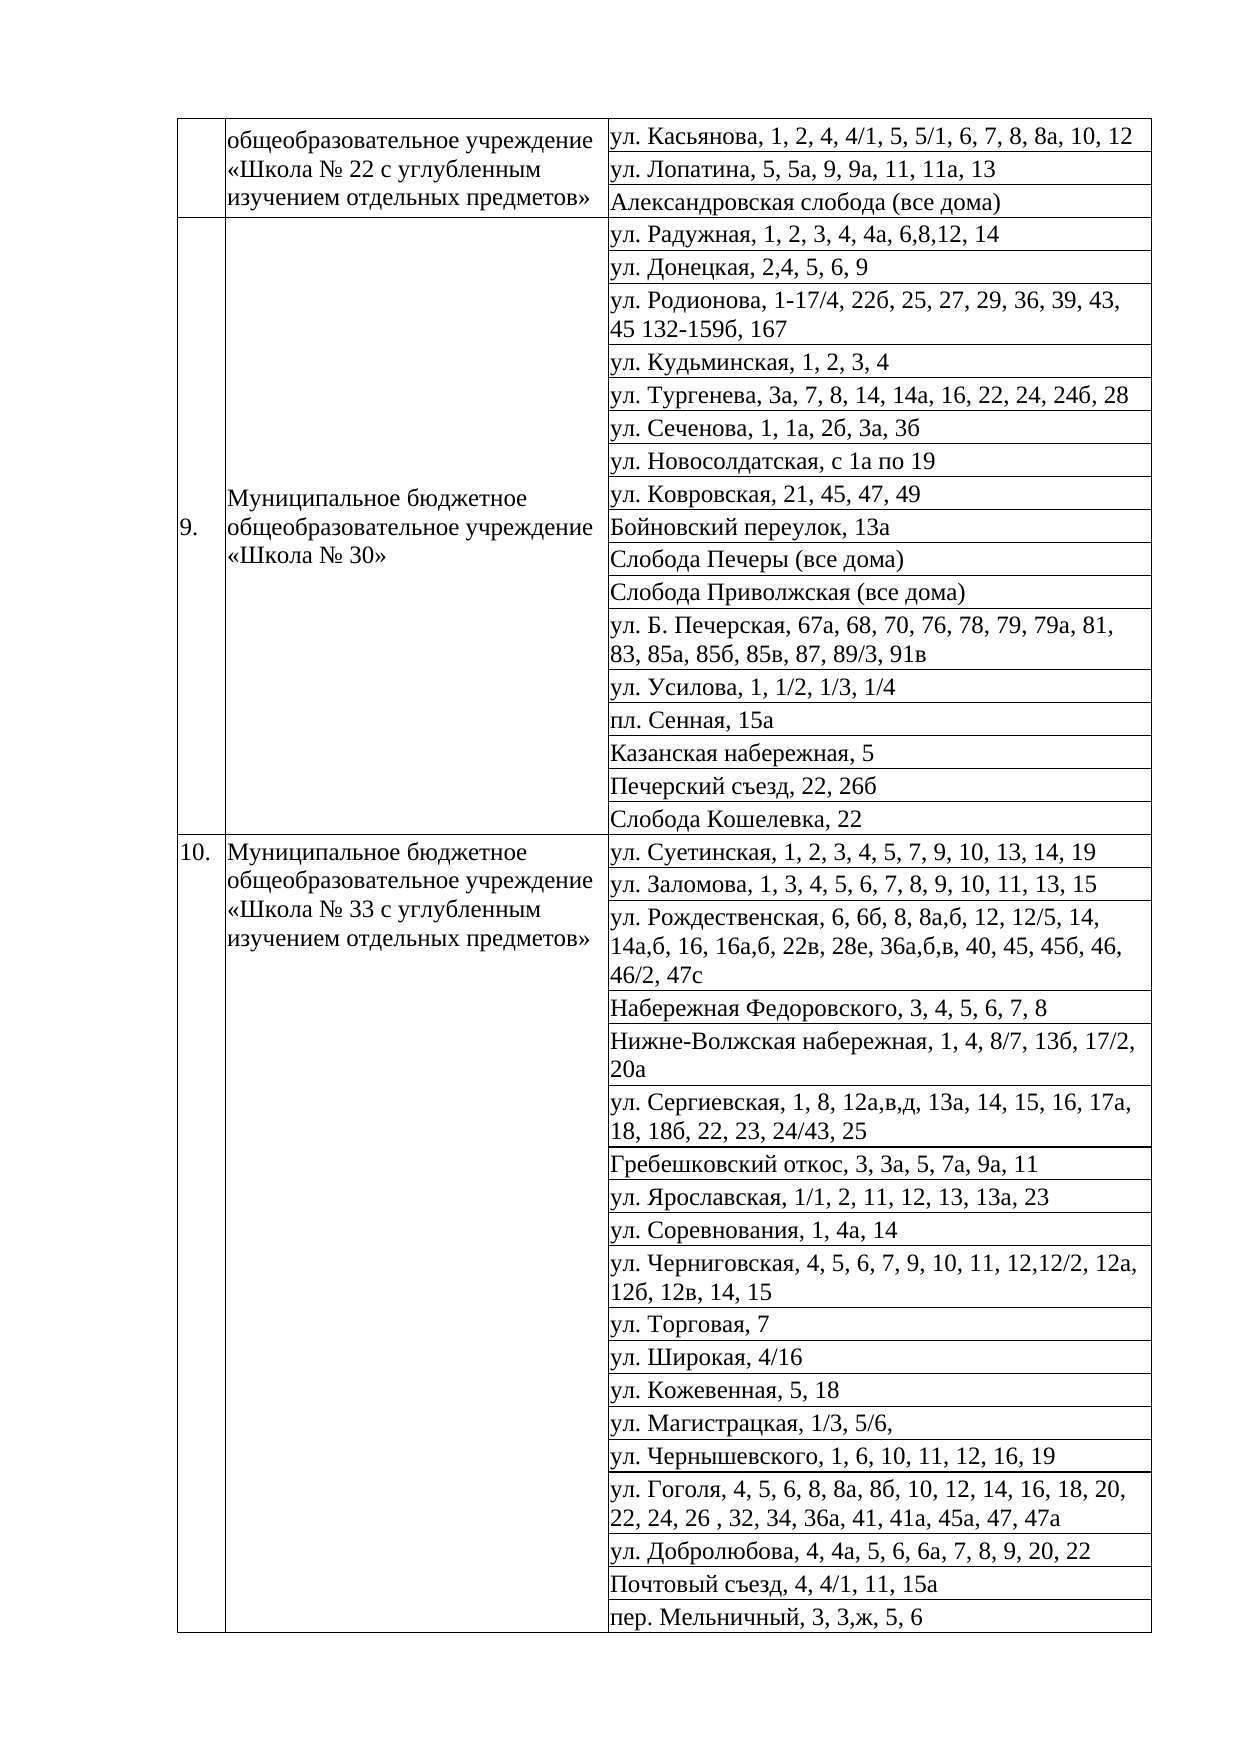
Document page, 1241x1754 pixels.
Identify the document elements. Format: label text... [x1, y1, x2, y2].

table_cell Муниципальное бюджетное общеобразовательное учреждение «Школа № 33 с углубленным изучением отдельных предметов» [226, 835, 608, 1632]
table_cell ул. Лопатина, 5, 5а, 9, 9а, 11, 11а, 13 [609, 152, 1151, 184]
table_cell Почтовый съезд, 4, 4/1, 11, 15а [609, 1567, 1151, 1599]
table_cell ул. Рождественская, 6, 6б, 8, 8а,б, 12, 12/5, 14, 14а,б, 16, 16а,б, 22в, 28е, 36а,б,в, 40, 45, 45б, 46, 46/2, 47с [609, 901, 1151, 990]
table_cell Казанская набережная, 5 [609, 736, 1151, 768]
table_cell ул. Донецкая, 2,4, 5, 6, 9 [609, 251, 1151, 283]
table_cell ул. Новосолдатская, с 1а по 19 [609, 444, 1151, 476]
table_cell ул. Сергиевская, 1, 8, 12а,в,д, 13а, 14, 15, 16, 17а, 18, 18б, 22, 23, 24/43, 25 [609, 1086, 1151, 1146]
table_cell ул. Широкая, 4/16 [609, 1341, 1151, 1373]
table_cell ул. Кожевенная, 5, 18 [609, 1374, 1151, 1406]
table_cell Бойновский переулок, 13а [609, 510, 1151, 542]
table_cell Печерский съезд, 22, 26б [609, 769, 1151, 801]
table_cell ул. Суетинская, 1, 2, 3, 4, 5, 7, 9, 10, 13, 14, 19 [609, 835, 1151, 867]
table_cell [226, 119, 608, 217]
table_cell Слобода Приволжская (все дома) [609, 576, 1151, 608]
table_cell ул. Ковровская, 21, 45, 47, 49 [609, 477, 1151, 509]
table_cell Набережная Федоровского, 3, 4, 5, 6, 7, 8 [609, 991, 1151, 1023]
table_cell Гребешковский откос, 3, 3а, 5, 7а, 9а, 11 [609, 1148, 1151, 1179]
table_cell ул. Усилова, 1, 1/2, 1/3, 1/4 [609, 670, 1151, 702]
table_cell Александровская слобода (все дома) [609, 185, 1151, 217]
table_cell ул. Тургенева, 3а, 7, 8, 14, 14а, 16, 22, 24, 24б, 28 [609, 378, 1151, 410]
table_cell Нижне-Волжская набережная, 1, 4, 8/7, 13б, 17/2, 20а [609, 1024, 1151, 1085]
table_cell ул. Родионова, 1-17/4, 22б, 25, 27, 29, 36, 39, 43, 45 132-159б, 167 [609, 284, 1151, 344]
table_cell Слобода Печеры (все дома) [609, 543, 1151, 575]
table_cell ул. Магистрацкая, 1/3, 5/6, [609, 1407, 1151, 1438]
table_cell ул. Торговая, 7 [609, 1308, 1151, 1340]
table_cell ул. Кудьминская, 1, 2, 3, 4 [609, 345, 1151, 377]
table_cell ул. Соревнования, 1, 4а, 14 [609, 1213, 1151, 1245]
table_cell Слобода Кошелевка, 22 [609, 802, 1151, 834]
table_cell 8. [178, 119, 225, 217]
table_cell ул. Касьянова, 1, 2, 4, 4/1, 5, 5/1, 6, 7, 8, 8а, 10, 12 [609, 119, 1151, 151]
table_cell ул. Гоголя, 4, 5, 6, 8, 8а, 8б, 10, 12, 14, 16, 18, 20, 22, 24, 26 , 32, 34, 36а, 41, 41а, 45а, 47, 47а [609, 1473, 1151, 1533]
table_cell ул. Заломова, 1, 3, 4, 5, 6, 7, 8, 9, 10, 11, 13, 15 [609, 868, 1151, 900]
table_cell ул. Чернышевского, 1, 6, 10, 11, 12, 16, 19 [609, 1440, 1151, 1471]
table_cell пл. Сенная, 15а [609, 703, 1151, 735]
table_cell Муниципальное бюджетное общеобразовательное учреждение «Школа № 30» [226, 218, 608, 834]
table_cell ул. Черниговская, 4, 5, 6, 7, 9, 10, 11, 12,12/2, 12а, 12б, 12в, 14, 15 [609, 1246, 1151, 1307]
table_cell ул. Радужная, 1, 2, 3, 4, 4а, 6,8,12, 14 [609, 218, 1151, 250]
table_cell 9. [178, 218, 225, 834]
table_cell пер. Мельничный, 3, 3,ж, 5, 6 [609, 1600, 1151, 1632]
table_cell ул. Сеченова, 1, 1а, 2б, 3а, 3б [609, 411, 1151, 443]
table_cell 10. [178, 835, 225, 1632]
table_cell ул. Ярославская, 1/1, 2, 11, 12, 13, 13а, 23 [609, 1180, 1151, 1212]
table_cell ул. Добролюбова, 4, 4а, 5, 6, 6а, 7, 8, 9, 20, 22 [609, 1534, 1151, 1566]
table_cell ул. Б. Печерская, 67а, 68, 70, 76, 78, 79, 79а, 81, 83, 85а, 85б, 85в, 87, 89/3, 91в [609, 609, 1151, 669]
